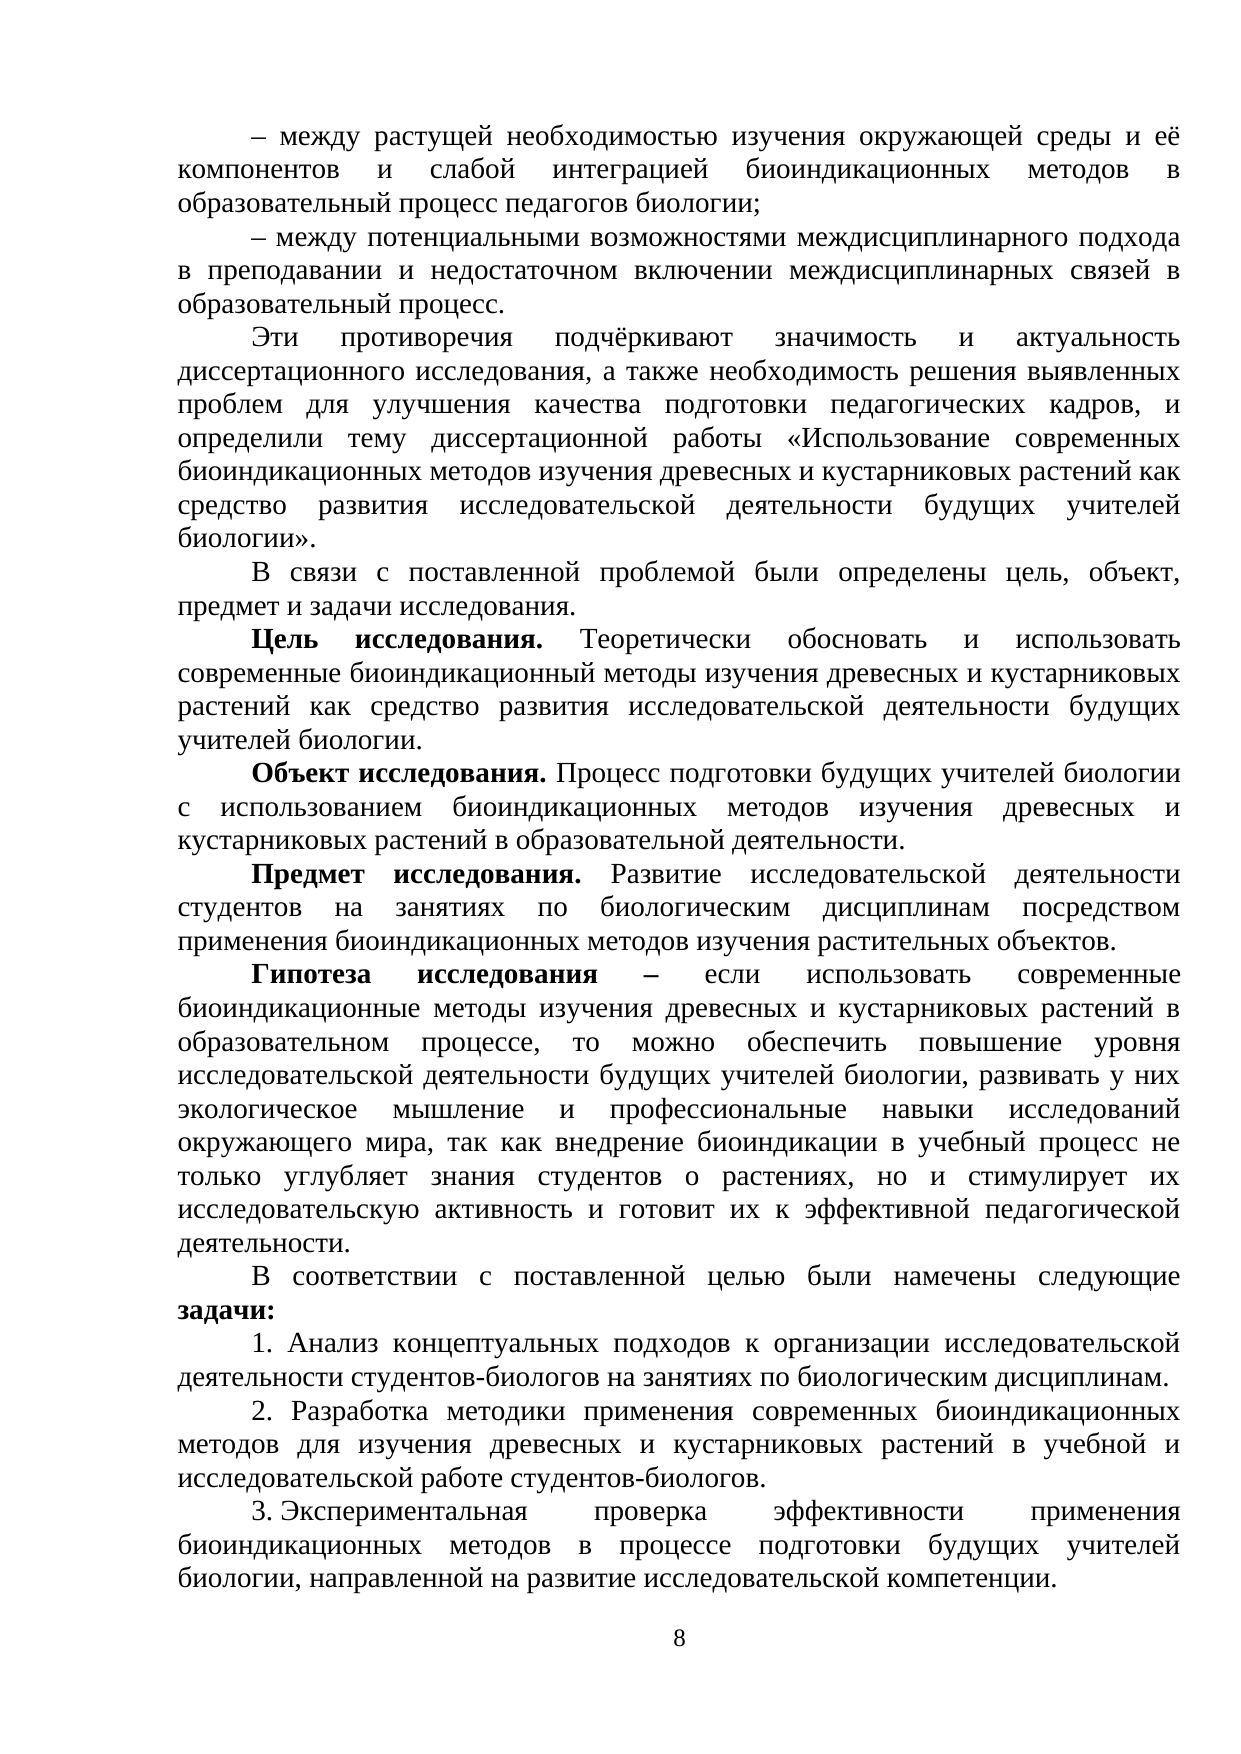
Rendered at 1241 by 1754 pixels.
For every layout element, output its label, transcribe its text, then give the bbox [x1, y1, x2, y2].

text Цель исследования. Теоретически обосновать и использовать современные биоиндикационный методы изучения древесных и кустарниковых растений как средство развития исследовательской деятельности будущих учителей биологии. [177, 621, 1181, 755]
text ‒ между растущей необходимостью изучения окружающей среды и её компонентов и слабой интеграцией биоиндикационных методов в образовательный процесс педагогов биологии; [177, 118, 1181, 219]
text Гипотеза исследования – если использовать современные биоиндикационные методы изучения древесных и кустарниковых растений в образовательном процессе, то можно обеспечить повышение уровня исследовательской деятельности будущих учителей биологии, развивать у них экологическое мышление и профессиональные навыки исследований окружающего мира, так как внедрение биоиндикации в учебный процесс не только углубляет знания студентов о растениях, но и стимулирует их исследовательскую активность и готовит их к эффективной педагогической деятельности. [177, 957, 1181, 1258]
text Эти противоречия подчёркивают значимость и актуальность диссертационного исследования, а также необходимость решения выявленных проблем для улучшения качества подготовки педагогических кадров, и определили тему диссертационной работы «Использование современных биоиндикационных методов изучения древесных и кустарниковых растений как средство развития исследовательской деятельности будущих учителей биологии». [177, 319, 1181, 554]
text 2. Разработка методики применения современных биоиндикационных методов для изучения древесных и кустарниковых растений в учебной и исследовательской работе студентов-биологов. [177, 1393, 1181, 1493]
text 3. Экспериментальная проверка эффективности применения биоиндикационных методов в процессе подготовки будущих учителей биологии, направленной на развитие исследовательской компетенции. [177, 1493, 1181, 1594]
text Предмет исследования. Развитие исследовательской деятельности студентов на занятиях по биологическим дисциплинам посредством применения биоиндикационных методов изучения растительных объектов. [177, 856, 1181, 957]
text Объект исследования. Процесс подготовки будущих учителей биологии с использованием биоиндикационных методов изучения древесных и кустарниковых растений в образовательной деятельности. [177, 755, 1181, 856]
text В соответствии с поставленной целью были намечены следующие задачи: [177, 1258, 1181, 1326]
text 1. Анализ концептуальных подходов к организации исследовательской деятельности студентов-биологов на занятиях по биологическим дисциплинам. [177, 1326, 1181, 1393]
text В связи с поставленной проблемой были определены цель, объект, предмет и задачи исследования. [177, 554, 1181, 621]
text ‒ между потенциальными возможностями междисциплинарного подхода в преподавании и недостаточном включении междисциплинарных связей в образовательный процесс. [177, 219, 1181, 319]
